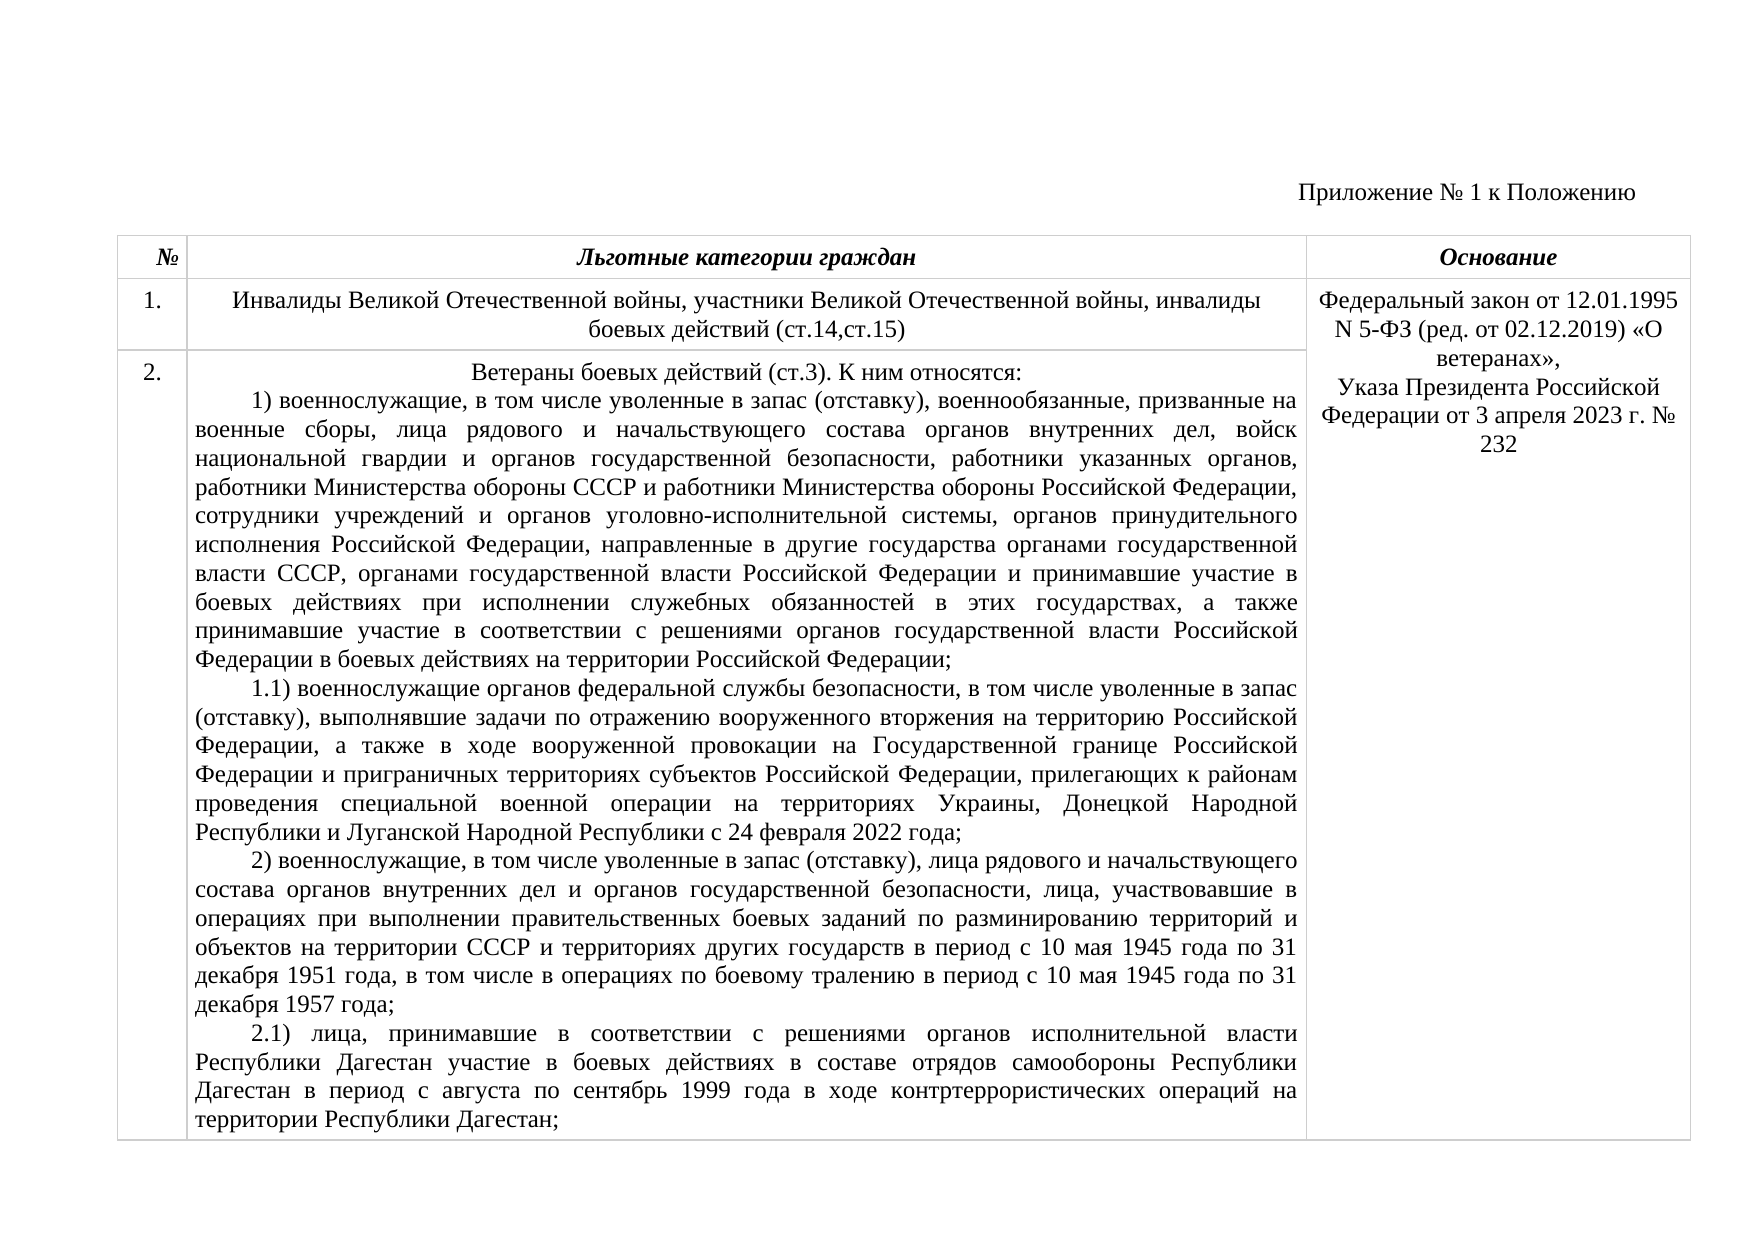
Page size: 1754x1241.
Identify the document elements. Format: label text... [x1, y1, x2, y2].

table_header Льготные категории граждан [188, 236, 1306, 277]
text Приложение № 1 к Положению [118, 177, 1636, 206]
table_cell Федеральный закон от 12.01.1995 N 5-ФЗ (ред. от 02.12.2019) «О ветеранах», Указа Президента Российской Федерации от 3 апреля 2023 г. № 232 [1307, 279, 1690, 1139]
table_header № [118, 236, 186, 277]
table_cell Инвалиды Великой Отечественной войны, участники Великой Отечественной войны, инвалиды боевых действий (ст.14,ст.15) [188, 279, 1306, 349]
table_cell 2. [118, 351, 186, 1139]
table_cell 1. [118, 279, 186, 349]
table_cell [188, 351, 1306, 1139]
table_header Основание [1307, 236, 1690, 277]
